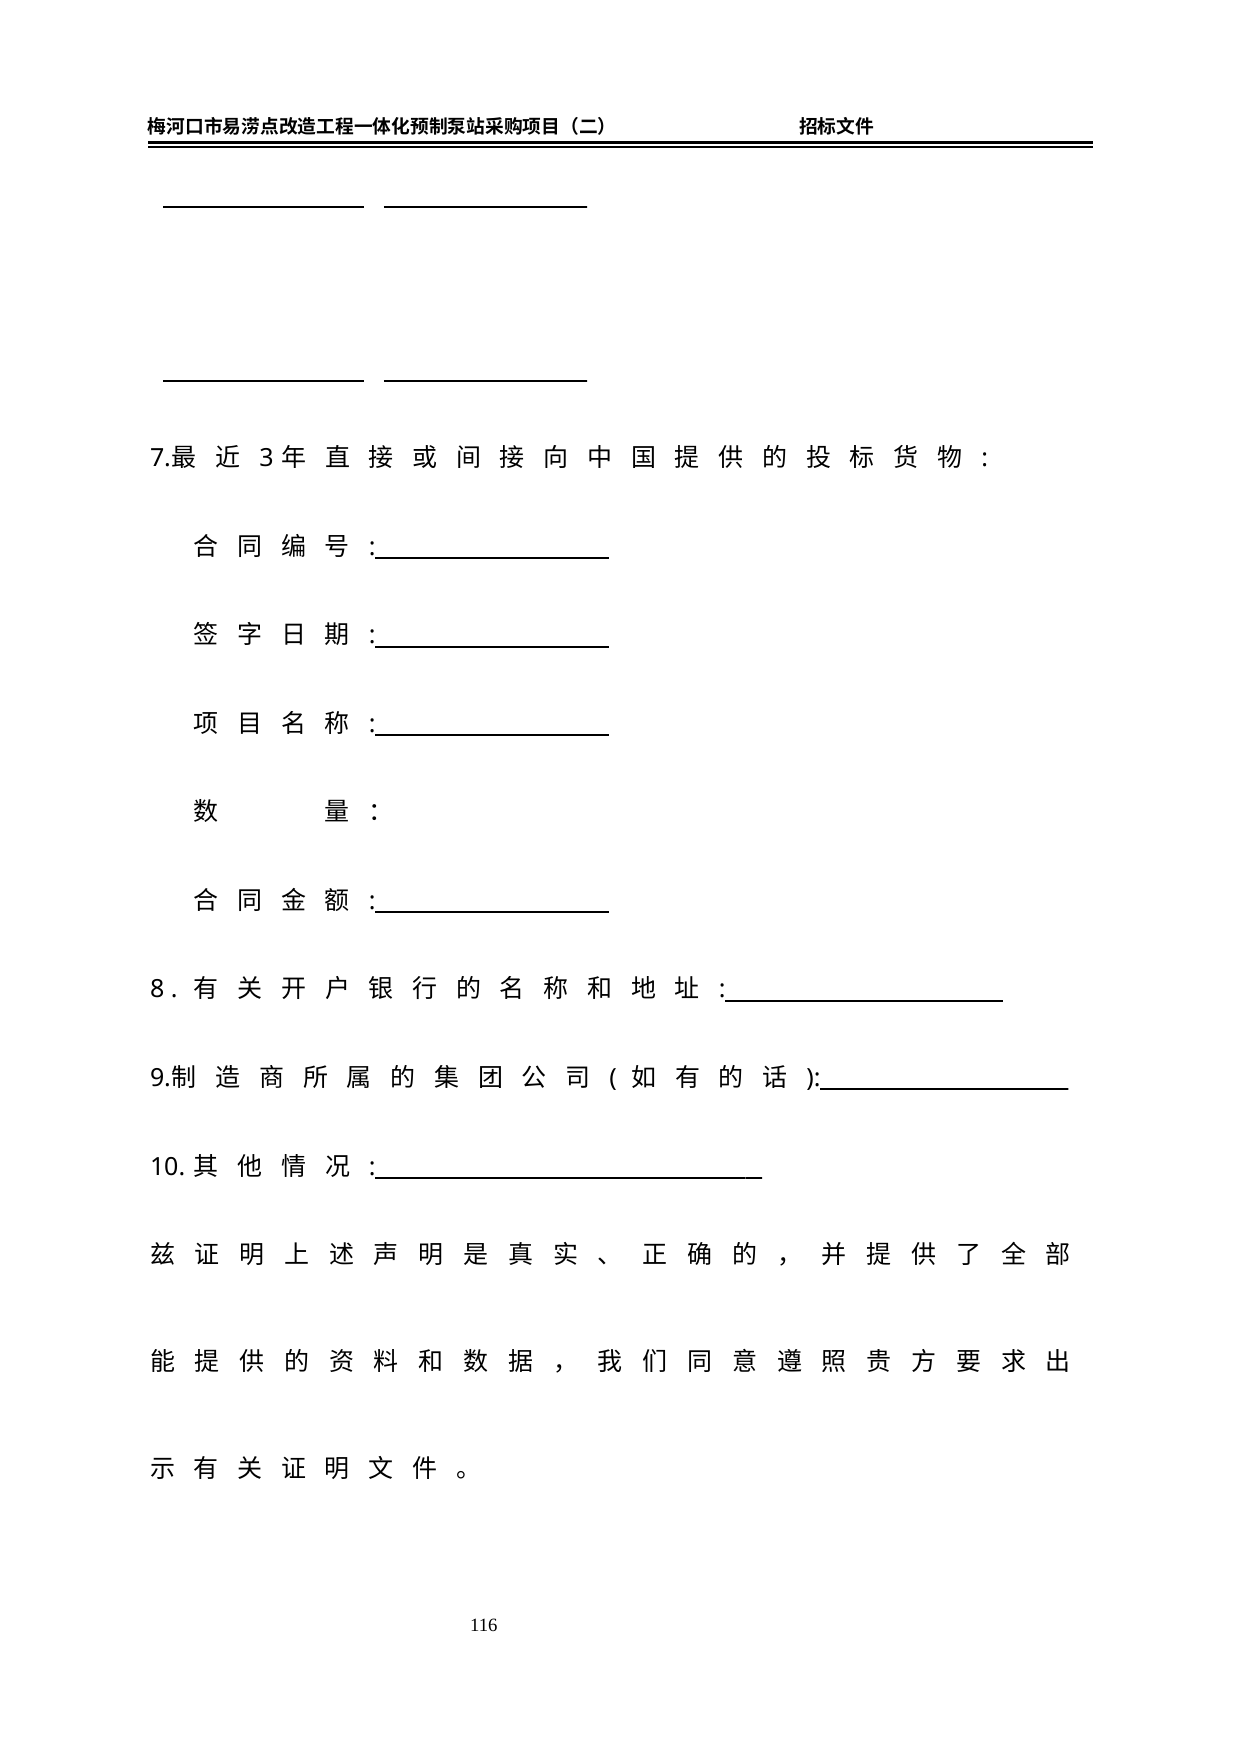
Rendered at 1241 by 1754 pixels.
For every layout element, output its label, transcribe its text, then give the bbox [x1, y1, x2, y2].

list 签字日期: [150, 600, 1090, 665]
list 8 .有关开户银行的名称和地址: [150, 954, 1090, 1019]
list 兹证明上述声明是真实、正确的，并提供了全部能提供的资料和数据，我们同意遵照贵方要求出示有关证明文件。 [150, 1220, 1090, 1499]
list 7.最近3年直接或间接向中国提供的投标货物: [150, 423, 1090, 488]
list 合同金额: [150, 866, 1090, 931]
list 合同编号: [150, 512, 1090, 577]
list 9.制造商所属的集团公司(如有的话): [150, 1043, 1090, 1108]
list 10.其他情况: [150, 1132, 1090, 1197]
list 数 量： [150, 777, 1090, 842]
list 项目名称: [150, 689, 1090, 754]
